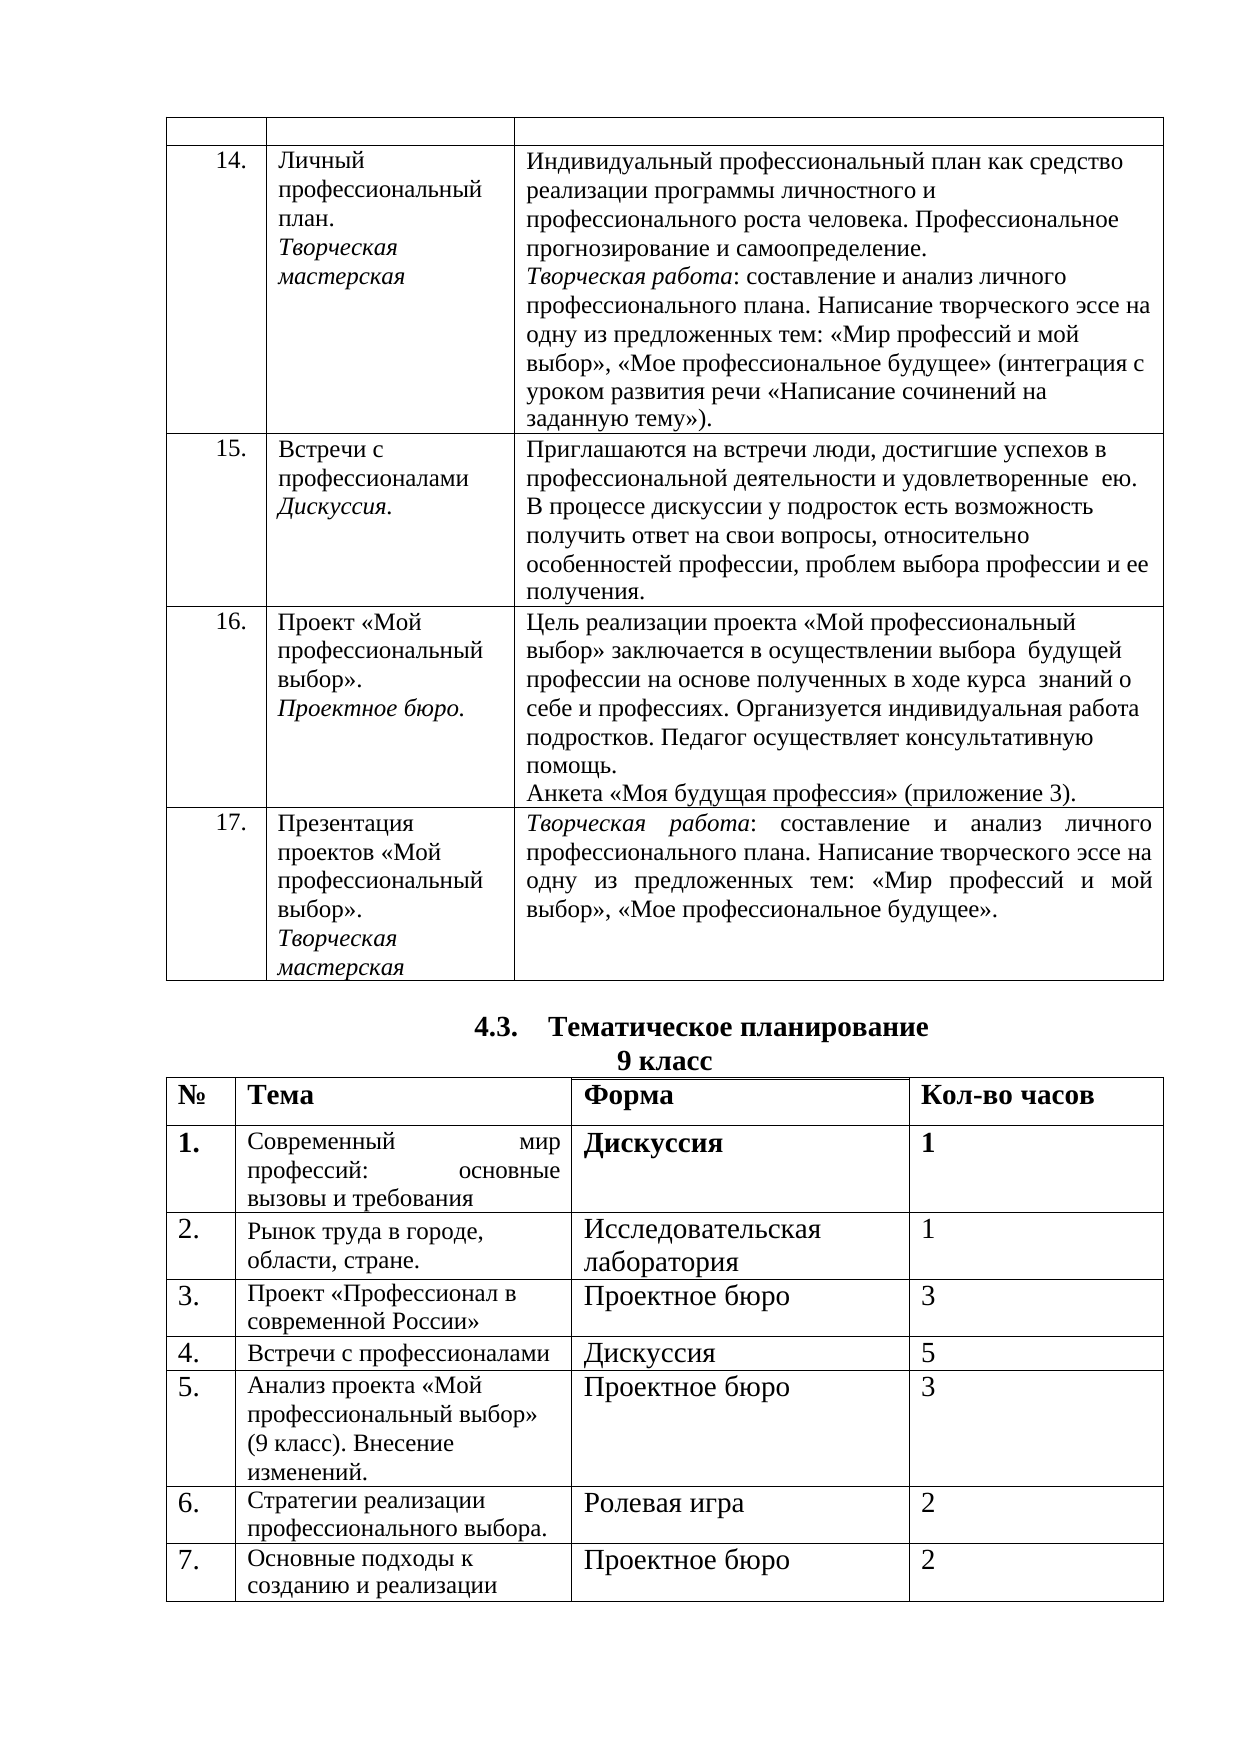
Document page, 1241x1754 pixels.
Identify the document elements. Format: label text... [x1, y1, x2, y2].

table_cell Основные подходы к созданию и реализации [236, 1544, 571, 1601]
table_cell 1 [910, 1213, 1163, 1279]
table_cell Дискуссия [572, 1126, 909, 1212]
table_cell 16. [167, 607, 266, 807]
table_cell 3 [910, 1280, 1163, 1336]
table_cell Встречи с профессионалами [236, 1337, 571, 1369]
table_header № [167, 1078, 235, 1125]
table_cell Индивидуальный профессиональный план как средство реализации программы личностного и профессионального роста человека. Профессиональное прогнозирование и самоопределение. Творческая работа: составление и анализ личного профессионального плана. Написание творческого эссе на одну из предложенных тем: «Мир профессий и мой выбор», «Мое профессиональное будущее» (интеграция с уроком развития речи «Написание сочинений на заданную тему»). [515, 146, 1163, 433]
table_cell 5 [910, 1337, 1163, 1369]
table_cell Стратегии реализации профессионального выбора. [236, 1487, 571, 1543]
table_cell Ролевая игра [572, 1487, 909, 1543]
table_cell 14. [167, 146, 266, 433]
table_cell 5. [167, 1371, 235, 1486]
table_cell 3. [167, 1280, 235, 1336]
table_cell Исследовательская лаборатория [572, 1213, 909, 1279]
table_cell 1. [167, 1126, 235, 1212]
table_cell Приглашаются на встречи люди, достигшие успехов в профессиональной деятельности и удовлетворенные ею. В процессе дискуссии у подросток есть возможность получить ответ на свои вопросы, относительно особенностей профессии, проблем выбора профессии и ее получения. [515, 434, 1163, 606]
subtitle 9 класс [617, 1043, 1176, 1077]
table_cell 2. [167, 1213, 235, 1279]
table_header Кол-во часов [910, 1078, 1163, 1125]
table_cell Цель реализации проекта «Мой профессиональный выбор» заключается в осуществлении выбора будущей профессии на основе полученных в ходе курса знаний о себе и профессиях. Организуется индивидуальная работа подростков. Педагог осуществляет консультативную помощь. Анкета «Моя будущая профессия» (приложение 3). [515, 607, 1163, 807]
table_cell 6. [167, 1487, 235, 1543]
list Тематическое планирование [474, 1010, 1176, 1043]
table_cell 4. [167, 1337, 235, 1369]
table_header [267, 118, 514, 145]
table_cell 3 [910, 1371, 1163, 1486]
table_cell 15. [167, 434, 266, 606]
table_cell 17. [167, 808, 266, 980]
table_cell 2 [910, 1544, 1163, 1601]
table_header [515, 118, 1163, 145]
table_cell Проектное бюро [572, 1371, 909, 1486]
table_cell Проект «Мой профессиональный выбор». Проектное бюро. [267, 607, 514, 807]
table_cell 7. [167, 1544, 235, 1601]
table_cell Презентация проектов «Мой профессиональный выбор». Творческая мастерская [267, 808, 514, 980]
table_cell Проект «Профессионал в современной России» [236, 1280, 571, 1336]
table_cell Анализ проекта «Мой профессиональный выбор» (9 класс). Внесение изменений. [236, 1371, 571, 1486]
table_cell 2 [910, 1487, 1163, 1543]
table_header Форма [572, 1080, 909, 1125]
table_cell Творческая работа: составление и анализ личного профессионального плана. Написание творческого эссе на одну из предложенных тем: «Мир профессий и мой выбор», «Мое профессиональное будущее». [515, 808, 1163, 980]
table_cell Встречи с профессионалами Дискуссия. [267, 434, 514, 606]
table_cell Дискуссия [572, 1337, 909, 1369]
table_cell Современный мир профессий: основные вызовы и требования [236, 1126, 571, 1212]
table_cell Личный профессиональный план. Творческая мастерская [267, 146, 514, 433]
table_cell Проектное бюро [572, 1280, 909, 1336]
table_cell Проектное бюро [572, 1544, 909, 1601]
table_header Тема [236, 1078, 571, 1125]
table_header [167, 118, 266, 145]
table_cell 1 [910, 1126, 1163, 1212]
table_cell Рынок труда в городе, области, стране. [236, 1213, 571, 1279]
